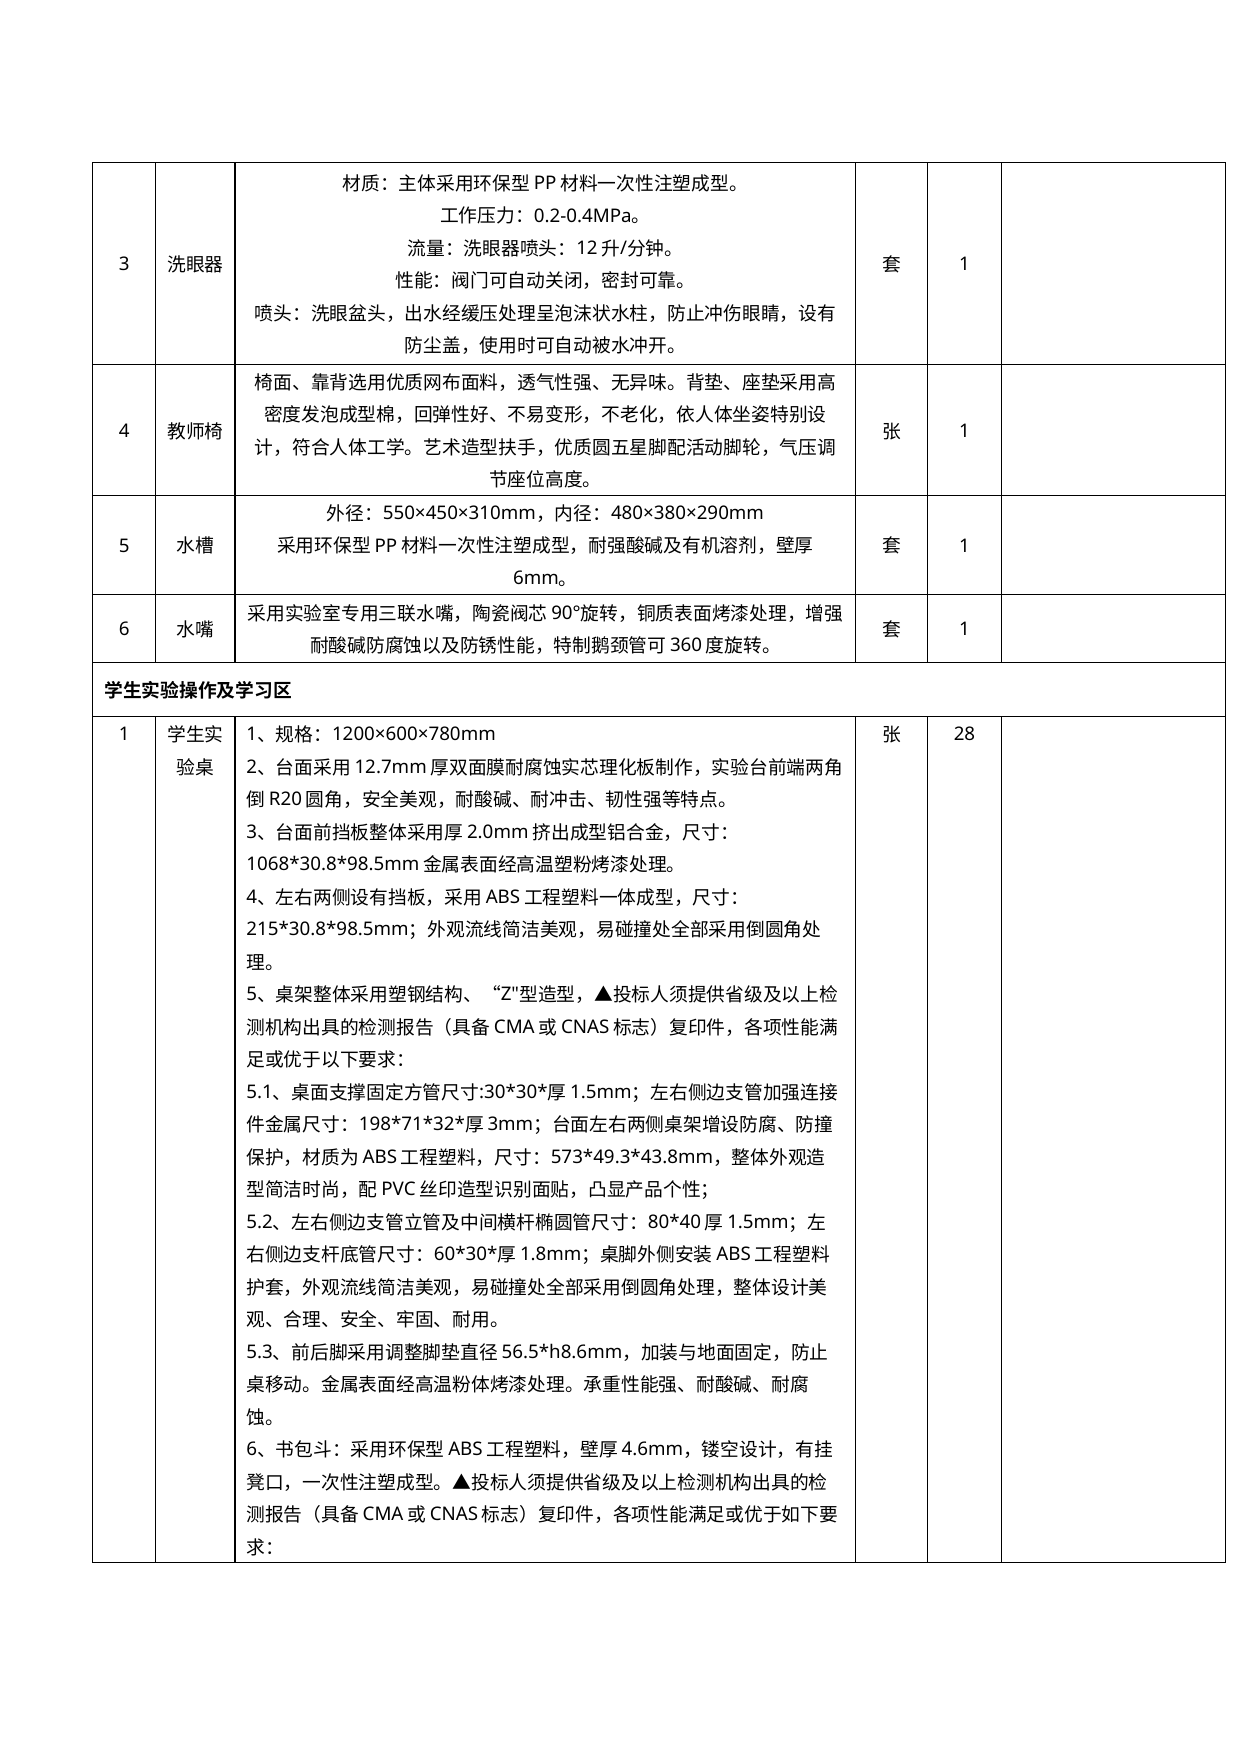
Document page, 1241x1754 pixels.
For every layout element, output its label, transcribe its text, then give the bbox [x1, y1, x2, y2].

table_cell 外径：550×450×310mm，内径：480×380×290mm 采用环保型PP材料一次性注塑成型，耐强酸碱及有机溶剂，壁厚6mm。 [236, 496, 855, 593]
table_cell 1 [928, 496, 1001, 593]
table_cell 水嘴 [156, 595, 234, 662]
table_cell 教师椅 [156, 365, 234, 495]
table_cell 张 [856, 365, 927, 495]
table_cell 张 [856, 717, 927, 1562]
table_cell 学生实验操作及学习区 [93, 663, 1225, 716]
table_cell 1 [928, 163, 1001, 364]
table_cell 6 [93, 595, 155, 662]
table_cell 1 [928, 365, 1001, 495]
table_cell 套 [856, 496, 927, 593]
table_cell 3 [93, 163, 155, 364]
table_cell 学生实验桌 [156, 717, 234, 1562]
table_cell [1002, 163, 1225, 364]
table_cell 采用实验室专用三联水嘴，陶瓷阀芯90°旋转，铜质表面烤漆处理，增强耐酸碱防腐蚀以及防锈性能，特制鹅颈管可360度旋转。 [236, 595, 855, 662]
table_cell 椅面、靠背选用优质网布面料，透气性强、无异味。背垫、座垫采用高密度发泡成型棉，回弹性好、不易变形，不老化，依人体坐姿特别设计，符合人体工学。艺术造型扶手，优质圆五星脚配活动脚轮，气压调节座位高度。 [236, 365, 855, 495]
table_cell 1 [93, 717, 155, 1562]
table_cell [1002, 365, 1225, 495]
table_cell 1 [928, 595, 1001, 662]
table_cell 5 [93, 496, 155, 593]
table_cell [236, 717, 855, 1562]
table_cell 28 [928, 717, 1001, 1562]
table_cell [1002, 496, 1225, 593]
table_cell [1002, 717, 1225, 1562]
table_cell 4 [93, 365, 155, 495]
table_cell 套 [856, 163, 927, 364]
table_cell 材质：主体采用环保型PP材料一次性注塑成型。 工作压力：0.2-0.4MPa。 流量：洗眼器喷头：12升/分钟。 性能：阀门可自动关闭，密封可靠。 喷头：洗眼盆头，出水经缓压处理呈泡沫状水柱，防止冲伤眼睛，设有防尘盖，使用时可自动被水冲开。 [236, 163, 855, 364]
table_cell 洗眼器 [156, 163, 234, 364]
table_cell [1002, 595, 1225, 662]
table_cell 套 [856, 595, 927, 662]
table_cell 水槽 [156, 496, 234, 593]
